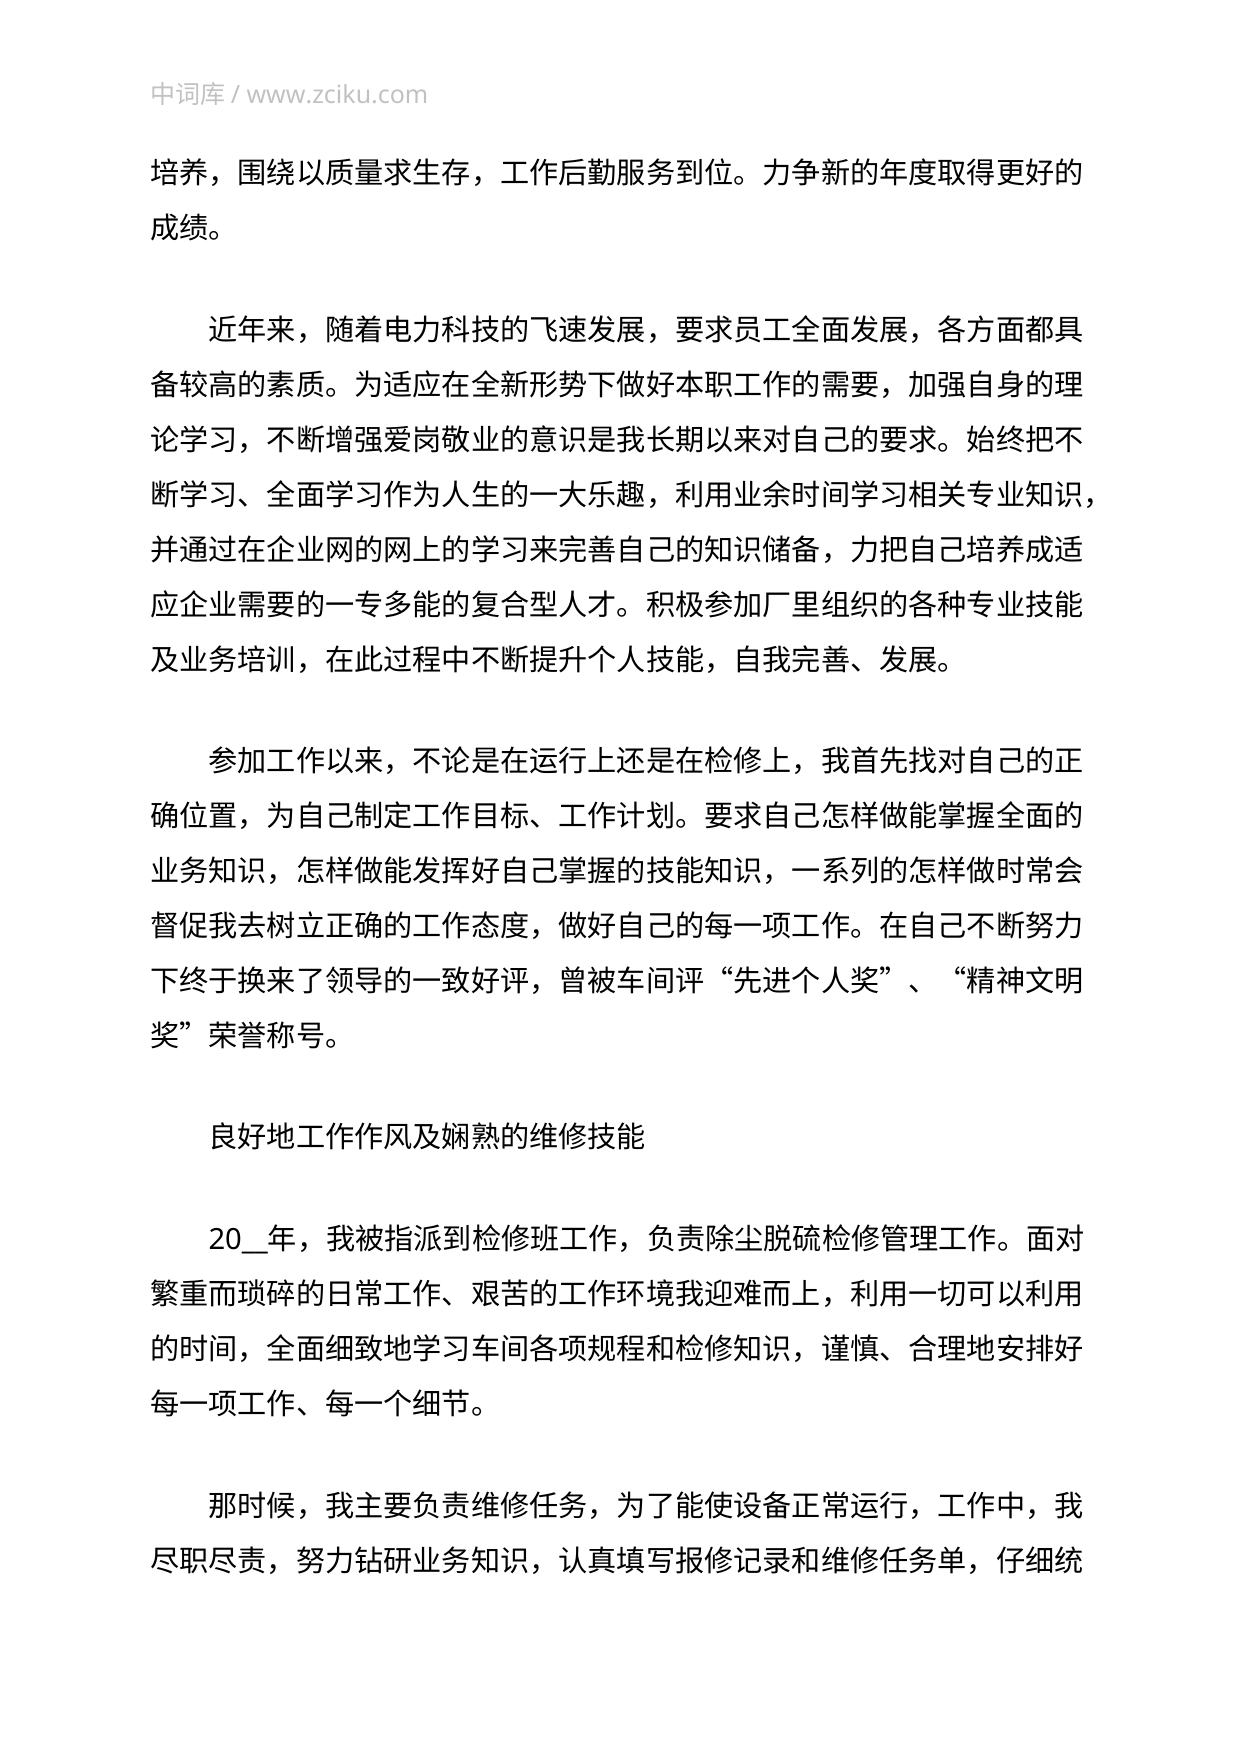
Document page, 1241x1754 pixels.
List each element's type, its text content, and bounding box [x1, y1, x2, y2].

text 近年来，随着电力科技的飞速发展，要求员工全面发展，各方面都具备较高的素质。为适应在全新形势下做好本职工作的需要，加强自身的理论学习，不断增强爱岗敬业的意识是我长期以来对自己的要求。始终把不断学习、全面学习作为人生的一大乐趣，利用业余时间学习相关专业知识，并通过在企业网的网上的学习来完善自己的知识储备，力把自己培养成适应企业需要的一专多能的复合型人才。积极参加厂里组织的各种专业技能及业务培训，在此过程中不断提升个人技能，自我完善、发展。 [150, 307, 1090, 678]
text 良好地工作作风及娴熟的维修技能 [150, 1114, 1090, 1156]
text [150, 1482, 1090, 1579]
text 20__年，我被指派到检修班工作，负责除尘脱硫检修管理工作。面对繁重而琐碎的日常工作、艰苦的工作环境我迎难而上，利用一切可以利用的时间，全面细致地学习车间各项规程和检修知识，谨慎、合理地安排好每一项工作、每一个细节。 [150, 1216, 1090, 1423]
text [150, 150, 1090, 247]
text 参加工作以来，不论是在运行上还是在检修上，我首先找对自己的正确位置，为自己制定工作目标、工作计划。要求自己怎样做能掌握全面的业务知识，怎样做能发挥好自己掌握的技能知识，一系列的怎样做时常会督促我去树立正确的工作态度，做好自己的每一项工作。在自己不断努力下终于换来了领导的一致好评，曾被车间评“先进个人奖”、“精神文明奖”荣誉称号。 [150, 738, 1090, 1054]
